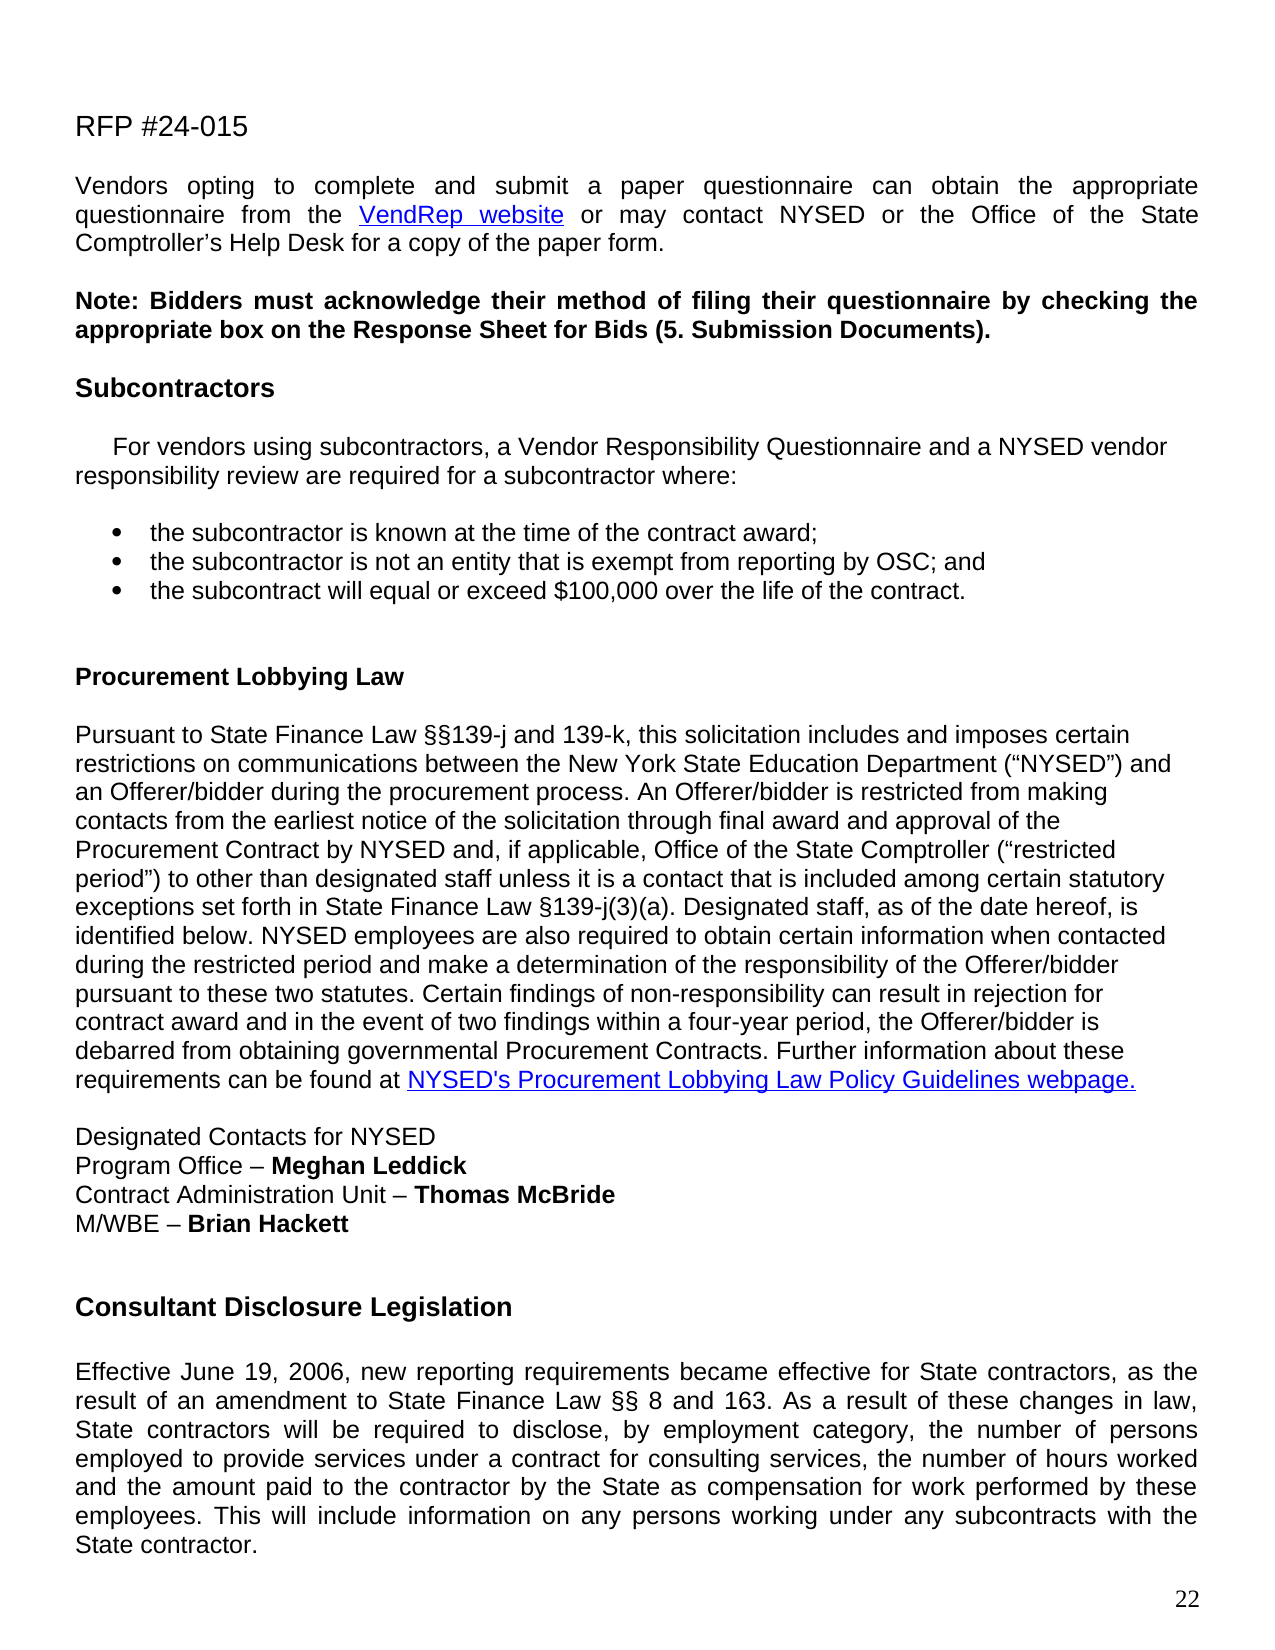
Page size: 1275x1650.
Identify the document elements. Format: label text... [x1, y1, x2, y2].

text Effective June 19, 2006, new reporting requirements became effective for State contractors, as the result of an amendment to State Finance Law §§ 8 and 163. As a result of these changes in law, State contractors will be required to disclose, by employment category, the number of persons employed to provide services under a contract for consulting services, the number of hours worked and the amount paid to the contractor by the State as compensation for work performed by these employees. This will include information on any persons working under any subcontracts with the State contractor. [75, 1357, 1200, 1559]
list the subcontractor is known at the time of the contract award; [112, 518, 1200, 547]
text Procurement Lobbying Law [75, 662, 1200, 691]
text For vendors using subcontractors, a Vendor Responsibility Questionnaire and a NYSED vendor responsibility review are required for a subcontractor where: [75, 432, 1200, 489]
text Designated Contacts for NYSED [75, 1122, 1200, 1151]
text Contract Administration Unit – Thomas McBride [75, 1180, 1200, 1209]
text Program Office – Meghan Leddick [75, 1151, 1200, 1180]
subtitle Consultant Disclosure Legislation [75, 1291, 1200, 1322]
text Subcontractors [75, 372, 1200, 403]
list the subcontractor is not an entity that is exempt from reporting by OSC; and [112, 547, 1200, 576]
text Pursuant to State Finance Law §§139-j and 139-k, this solicitation includes and imposes certain restrictions on communications between the New York State Education Department (“NYSED”) and an Offerer/bidder during the procurement process. An Offerer/bidder is restricted from making contacts from the earliest notice of the solicitation through final award and approval of the Procurement Contract by NYSED and, if applicable, Office of the State Comptroller (“restricted period”) to other than designated staff unless it is a contact that is included among certain statutory exceptions set forth in State Finance Law §139-j(3)(a). Designated staff, as of the date hereof, is identified below. NYSED employees are also required to obtain certain information when contacted during the restricted period and make a determination of the responsibility of the Offerer/bidder pursuant to these two statutes. Certain findings of non-responsibility can result in rejection for contract award and in the event of two findings within a four-year period, the Offerer/bidder is debarred from obtaining governmental Procurement Contracts. Further information about these requirements can be found at NYSED's Procurement Lobbying Law Policy Guidelines webpage. [75, 720, 1200, 1094]
text Vendors opting to complete and submit a paper questionnaire can obtain the appropriate questionnaire from the VendRep website or may contact NYSED or the Office of the State Comptroller’s Help Desk for a copy of the paper form. [75, 171, 1200, 257]
text M/WBE – Brian Hackett [75, 1209, 1200, 1237]
list the subcontract will equal or exceed $100,000 over the life of the contract. [112, 576, 1200, 605]
text Note: Bidders must acknowledge their method of filing their questionnaire by checking the appropriate box on the Response Sheet for Bids (5. Submission Documents). [75, 286, 1200, 343]
